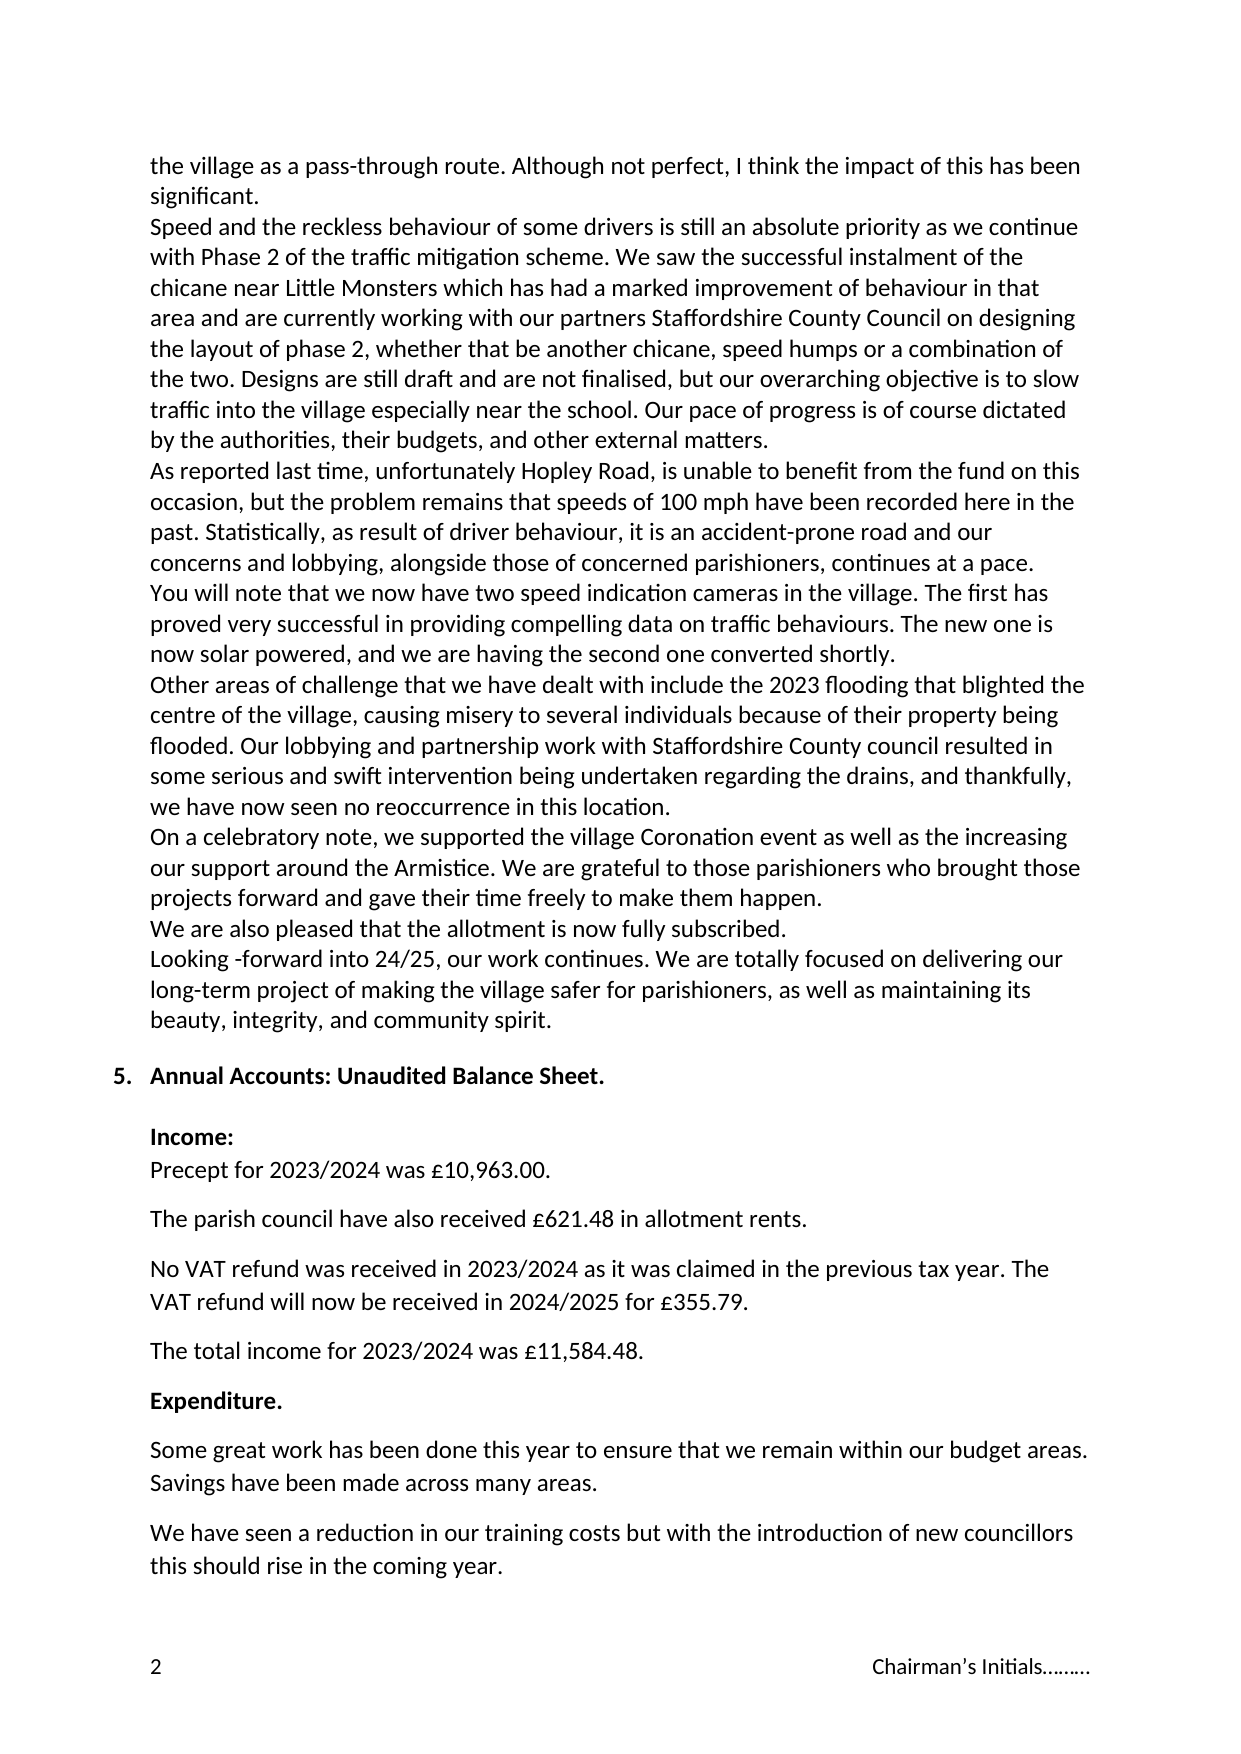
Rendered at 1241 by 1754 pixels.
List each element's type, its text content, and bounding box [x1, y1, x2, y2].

text On a celebratory note, we supported the village Coronation event as well as the increasing our support around the Armistice. We are grateful to those parishioners who brought those projects forward and gave their time freely to make them happen. [150, 821, 1090, 913]
text The parish council have also received £621.48 in allotment rents. [150, 1203, 1090, 1234]
text As reported last time, unfortunately Hopley Road, is unable to benefit from the fund on this occasion, but the problem remains that speeds of 100 mph have been recorded here in the past. Statistically, as result of driver behaviour, it is an accident-prone road and our concerns and lobbying, alongside those of concerned parishioners, continues at a pace. [150, 455, 1090, 577]
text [150, 150, 1090, 211]
text Precept for 2023/2024 was £10,963.00. [150, 1154, 1090, 1184]
text You will note that we now have two speed indication cameras in the village. The first has proved very successful in providing compelling data on traffic behaviours. The new one is now solar powered, and we are having the second one converted shortly. [150, 577, 1090, 669]
text No VAT refund was received in 2023/2024 as it was claimed in the previous tax year. The VAT refund will now be received in 2024/2025 for £355.79. [150, 1253, 1090, 1316]
text We are also pleased that the allotment is now fully subscribed. [150, 913, 1090, 943]
list Annual Accounts: Unaudited Balance Sheet. [113, 1060, 1090, 1091]
text Looking -forward into 24/25, our work continues. We are totally focused on delivering our long-term project of making the village safer for parishioners, as well as maintaining its beauty, integrity, and community spirit. [150, 943, 1090, 1035]
text The total income for 2023/2024 was £11,584.48. [150, 1335, 1090, 1366]
text Income: [150, 1121, 1090, 1151]
text Expenditure. [150, 1385, 1090, 1416]
text Speed and the reckless behaviour of some drivers is still an absolute priority as we continue with Phase 2 of the traffic mitigation scheme. We saw the successful instalment of the chicane near Little Monsters which has had a marked improvement of behaviour in that area and are currently working with our partners Staffordshire County Council on designing the layout of phase 2, whether that be another chicane, speed humps or a combination of the two. Designs are still draft and are not finalised, but our overarching objective is to slow traffic into the village especially near the school. Our pace of progress is of course dictated by the authorities, their budgets, and other external matters. [150, 211, 1090, 455]
text Other areas of challenge that we have dealt with include the 2023 flooding that blighted the centre of the village, causing misery to several individuals because of their property being flooded. Our lobbying and partnership work with Staffordshire County council resulted in some serious and swift intervention being undertaken regarding the drains, and thankfully, we have now seen no reoccurrence in this location. [150, 669, 1090, 821]
text Some great work has been done this year to ensure that we remain within our budget areas. Savings have been made across many areas. [150, 1434, 1090, 1498]
text We have seen a reduction in our training costs but with the introduction of new councillors this should rise in the coming year. [150, 1517, 1090, 1581]
